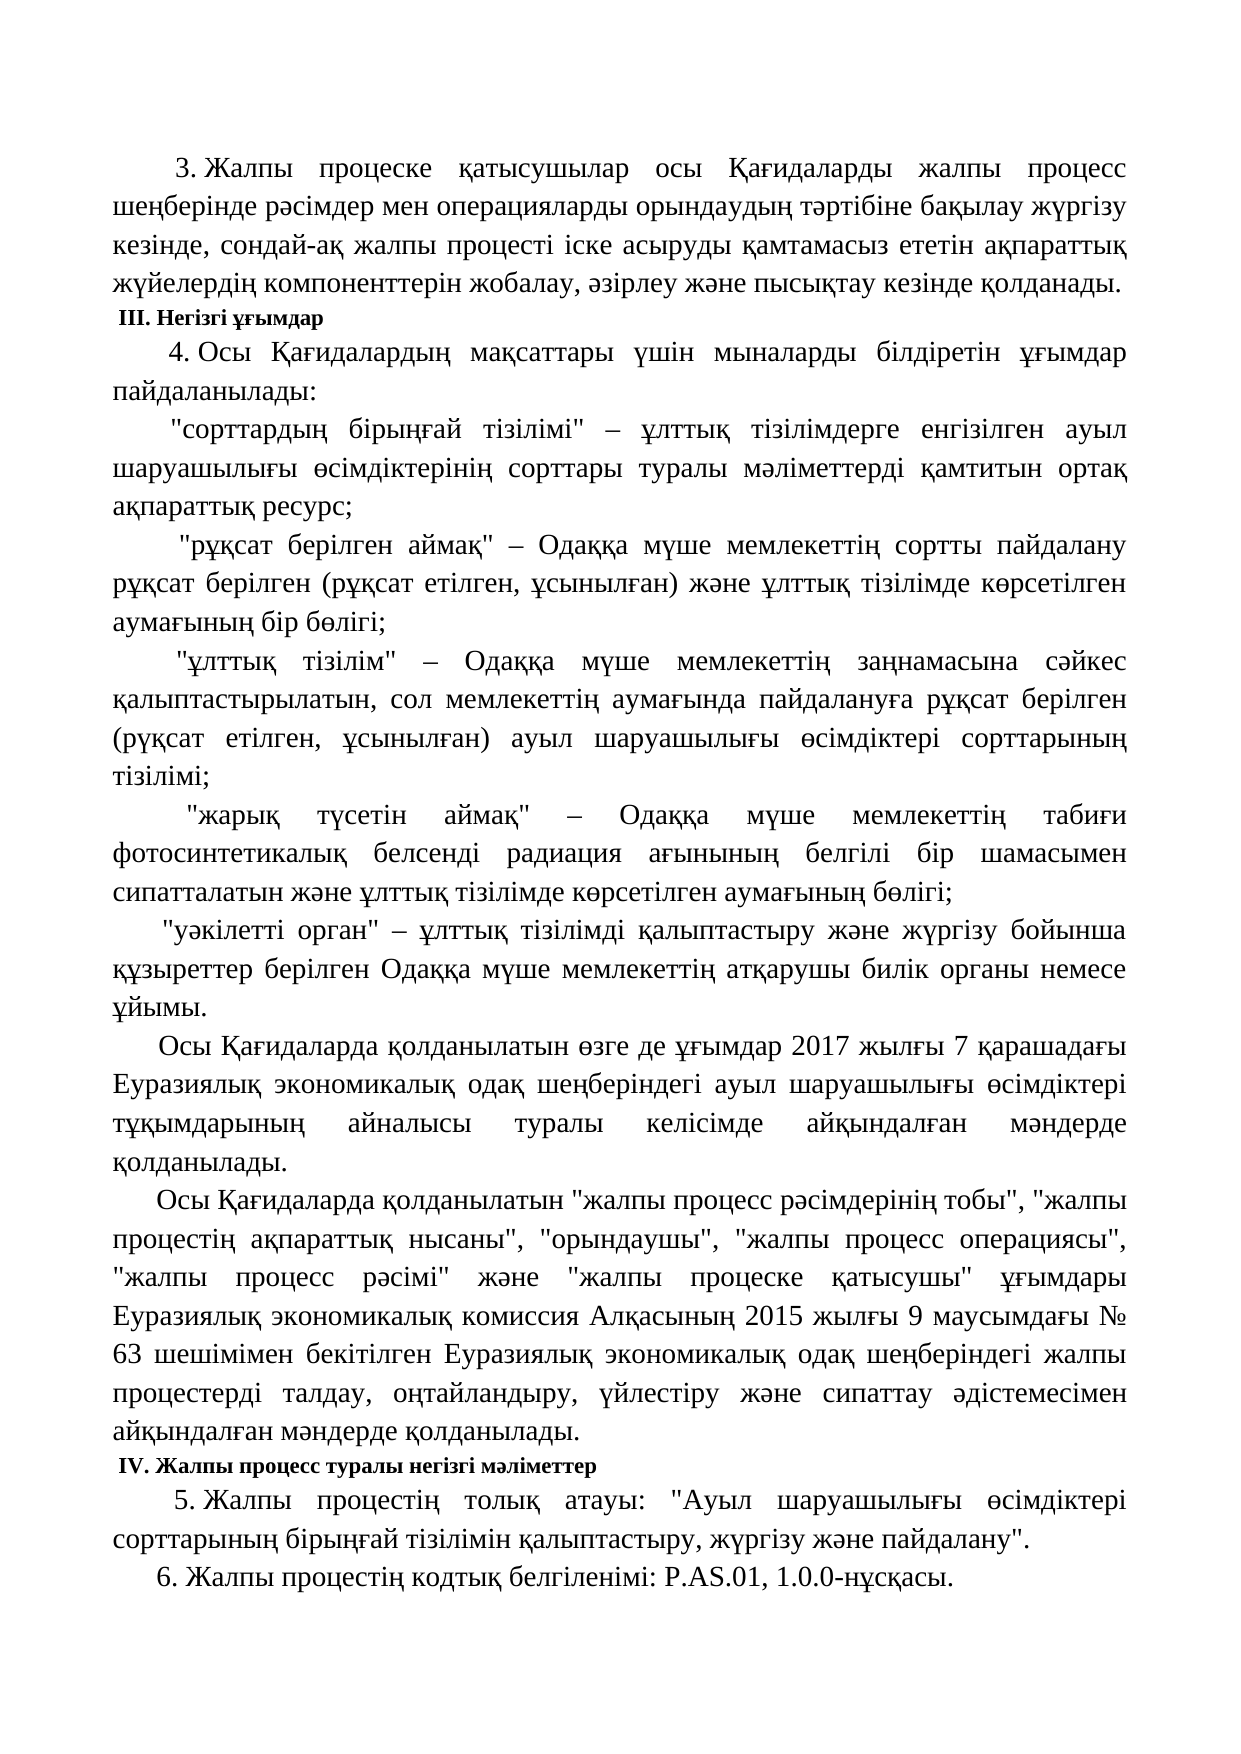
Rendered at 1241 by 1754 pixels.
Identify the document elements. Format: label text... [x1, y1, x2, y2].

text Осы Қағидаларда қолданылатын өзге де ұғымдар 2017 жылғы 7 қарашадағы Еуразиялық экономикалық одақ шеңберіндегі ауыл шаруашылығы өсімдіктері тұқымдарының айналысы туралы келісімде айқындалған мәндерде қолданылады. [112, 1028, 1128, 1177]
text "жарық түсетін аймақ" – Одаққа мүше мемлекеттің табиғи фотосинтетикалық белсенді радиация ағынының белгілі бір шамасымен сипатталатын және ұлттық тізілімде көрсетілген аумағының бөлігі; [112, 797, 1128, 907]
text IV. Жалпы процесс туралы негізгі мәліметтер [112, 1452, 1128, 1478]
text "уәкілетті орган" – ұлттық тізілімді қалыптастыру және жүргізу бойынша құзыреттер берілген Одаққа мүше мемлекеттің атқарушы билік органы немесе ұйымы. [112, 912, 1128, 1023]
text 6. Жалпы процестің кодтық белгіленімі: P.AS.01, 1.0.0-нұсқасы. [112, 1559, 1128, 1593]
text 5. Жалпы процестің толық атауы: "Ауыл шаруашылығы өсімдіктері сорттарының бірыңғай тізілімін қалыптастыру, жүргізу және пайдалану". [112, 1482, 1128, 1554]
text Осы Қағидаларда қолданылатын "жалпы процесс рәсімдерінің тобы", "жалпы процестің ақпараттық нысаны", "орындаушы", "жалпы процесс операциясы", "жалпы процесс рәсімі" және "жалпы процеске қатысушы" ұғымдары Еуразиялық экономикалық комиссия Алқасының 2015 жылғы 9 маусымдағы № 63 шешімімен бекітілген Еуразиялық экономикалық одақ шеңберіндегі жалпы процестерді талдау, оңтайландыру, үйлестіру және сипаттау әдістемесімен айқындалған мәндерде қолданылады. [112, 1182, 1128, 1447]
text "ұлттық тізілім" – Одаққа мүше мемлекеттің заңнамасына сәйкес қалыптастырылатын, сол мемлекеттің аумағында пайдалануға рұқсат берілген (рүқсат етілген, ұсынылған) ауыл шаруашылығы өсімдіктері сорттарының тізілімі; [112, 643, 1128, 792]
text 3. Жалпы процеске қатысушылар осы Қағидаларды жалпы процесс шеңберінде рәсімдер мен операцияларды орындаудың тәртібіне бақылау жүргізу кезінде, сондай-ақ жалпы процесті іске асыруды қамтамасыз ететін ақпараттық жүйелердің компоненттерін жобалау, әзірлеу және пысықтау кезінде қолданады. [112, 150, 1128, 299]
text 4. Осы Қағидалардың мақсаттары үшін мыналарды білдіретін ұғымдар пайдаланылады: [112, 334, 1128, 406]
text III. Негізгі ұғымдар [112, 304, 1128, 331]
text "сорттардың бірыңғай тізілімі" – ұлттық тізілімдерге енгізілген ауыл шаруашылығы өсімдіктерінің сорттары туралы мәліметтерді қамтитын ортақ ақпараттық ресурс; [112, 411, 1128, 522]
text "рұқсат берілген аймақ" – Одаққа мүше мемлекеттің сортты пайдалану рұқсат берілген (рұқсат етілген, ұсынылған) және ұлттық тізілімде көрсетілген аумағының бір бөлігі; [112, 527, 1128, 638]
